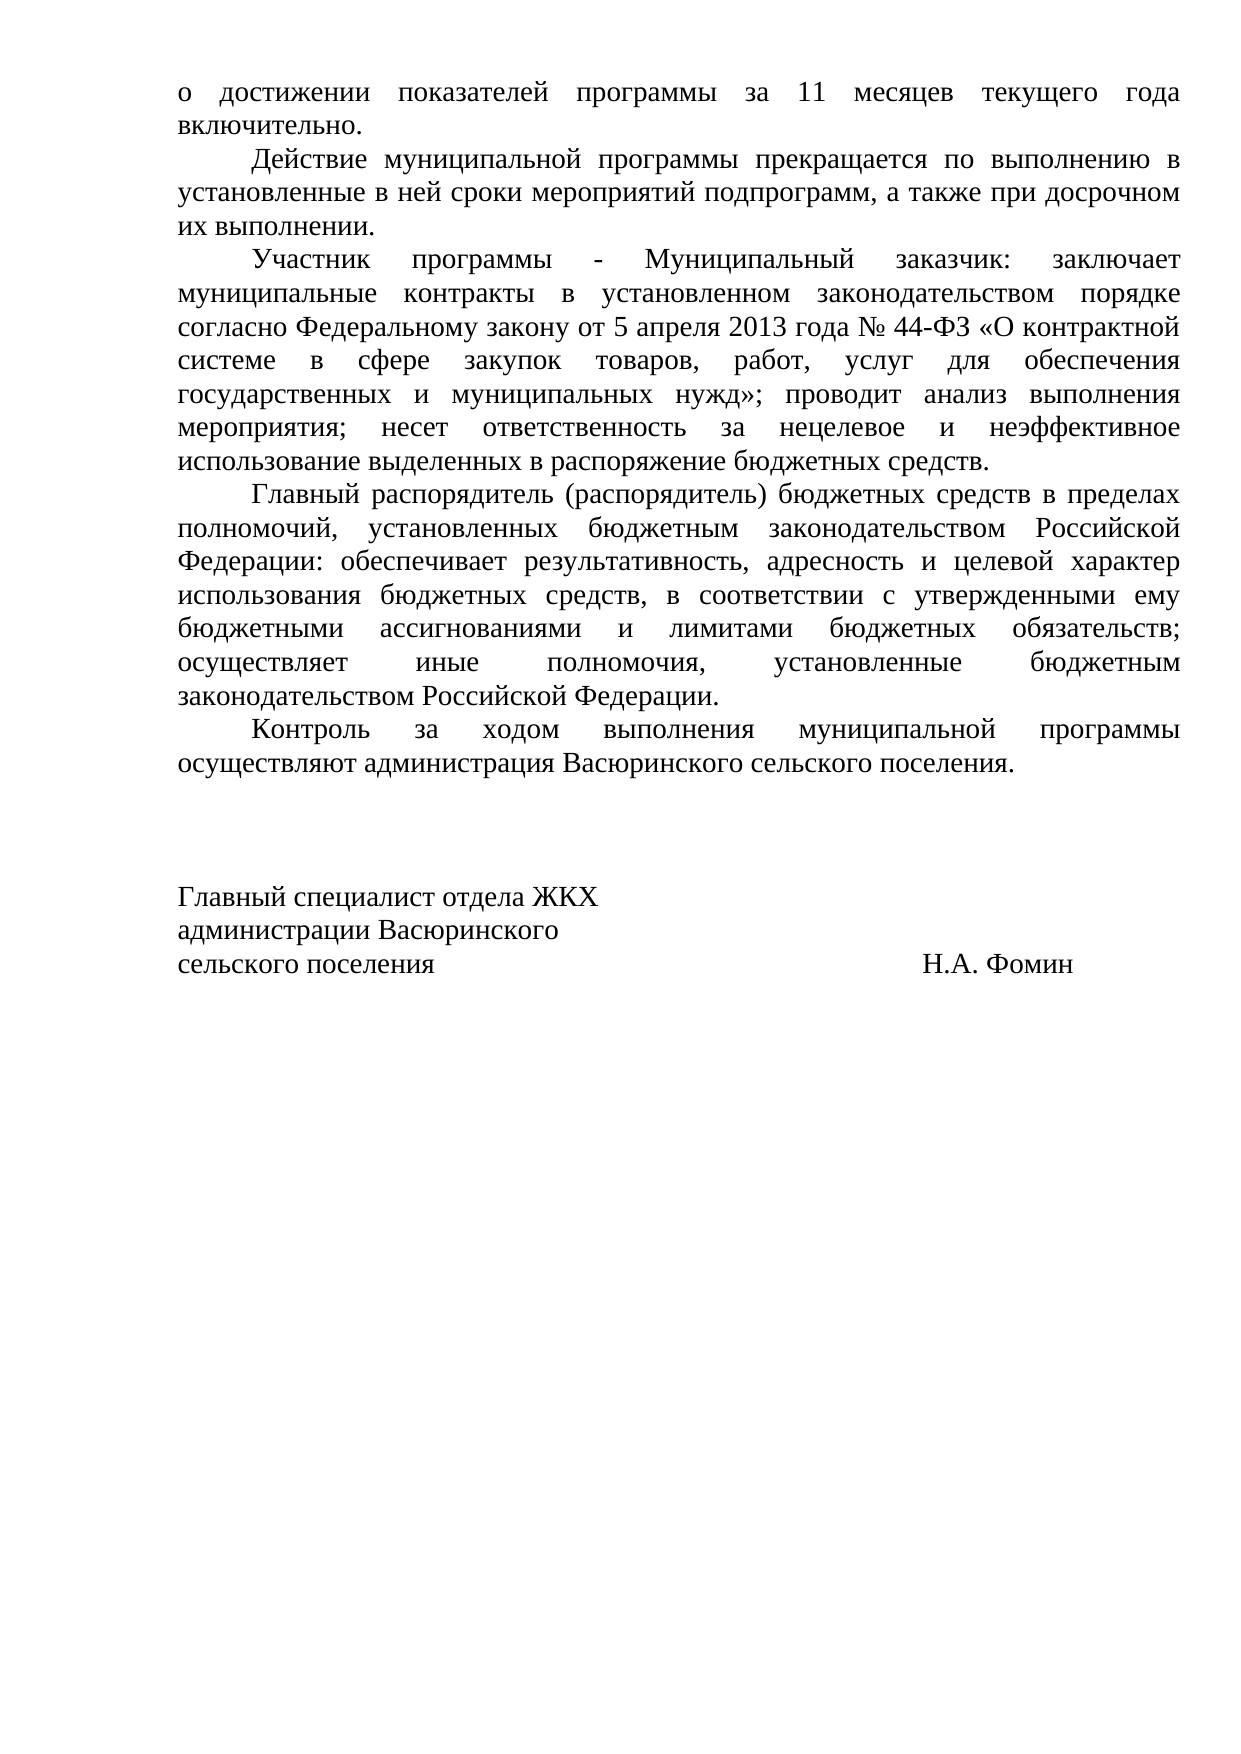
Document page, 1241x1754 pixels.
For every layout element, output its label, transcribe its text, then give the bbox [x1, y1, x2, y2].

text Контроль за ходом выполнения муниципальной программы осуществляют администрация Васюринского сельского поселения. [177, 711, 1181, 778]
text сельского поселения Н.А. Фомин [177, 946, 1181, 979]
text Действие муниципальной программы прекращается по выполнению в установленные в ней сроки мероприятий подпрограмм, а также при досрочном их выполнении. [177, 141, 1181, 242]
text администрации Васюринского [177, 912, 1181, 946]
text Главный распорядитель (распорядитель) бюджетных средств в пределах полномочий, установленных бюджетным законодательством Российской Федерации: обеспечивает результативность, адресность и целевой характер использования бюджетных средств, в соответствии с утвержденными ему бюджетными ассигнованиями и лимитами бюджетных обязательств; осуществляет иные полномочия, установленные бюджетным законодательством Российской Федерации. [177, 476, 1181, 711]
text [177, 74, 1181, 141]
text Главный специалист отдела ЖКХ [177, 879, 1181, 912]
text Участник программы - Муниципальный заказчик: заключает муниципальные контракты в установленном законодательством порядке согласно Федеральному закону от 5 апреля 2013 года № 44-ФЗ «О контрактной системе в сфере закупок товаров, работ, услуг для обеспечения государственных и муниципальных нужд»; проводит анализ выполнения мероприятия; несет ответственность за нецелевое и неэффективное использование выделенных в распоряжение бюджетных средств. [177, 242, 1181, 476]
